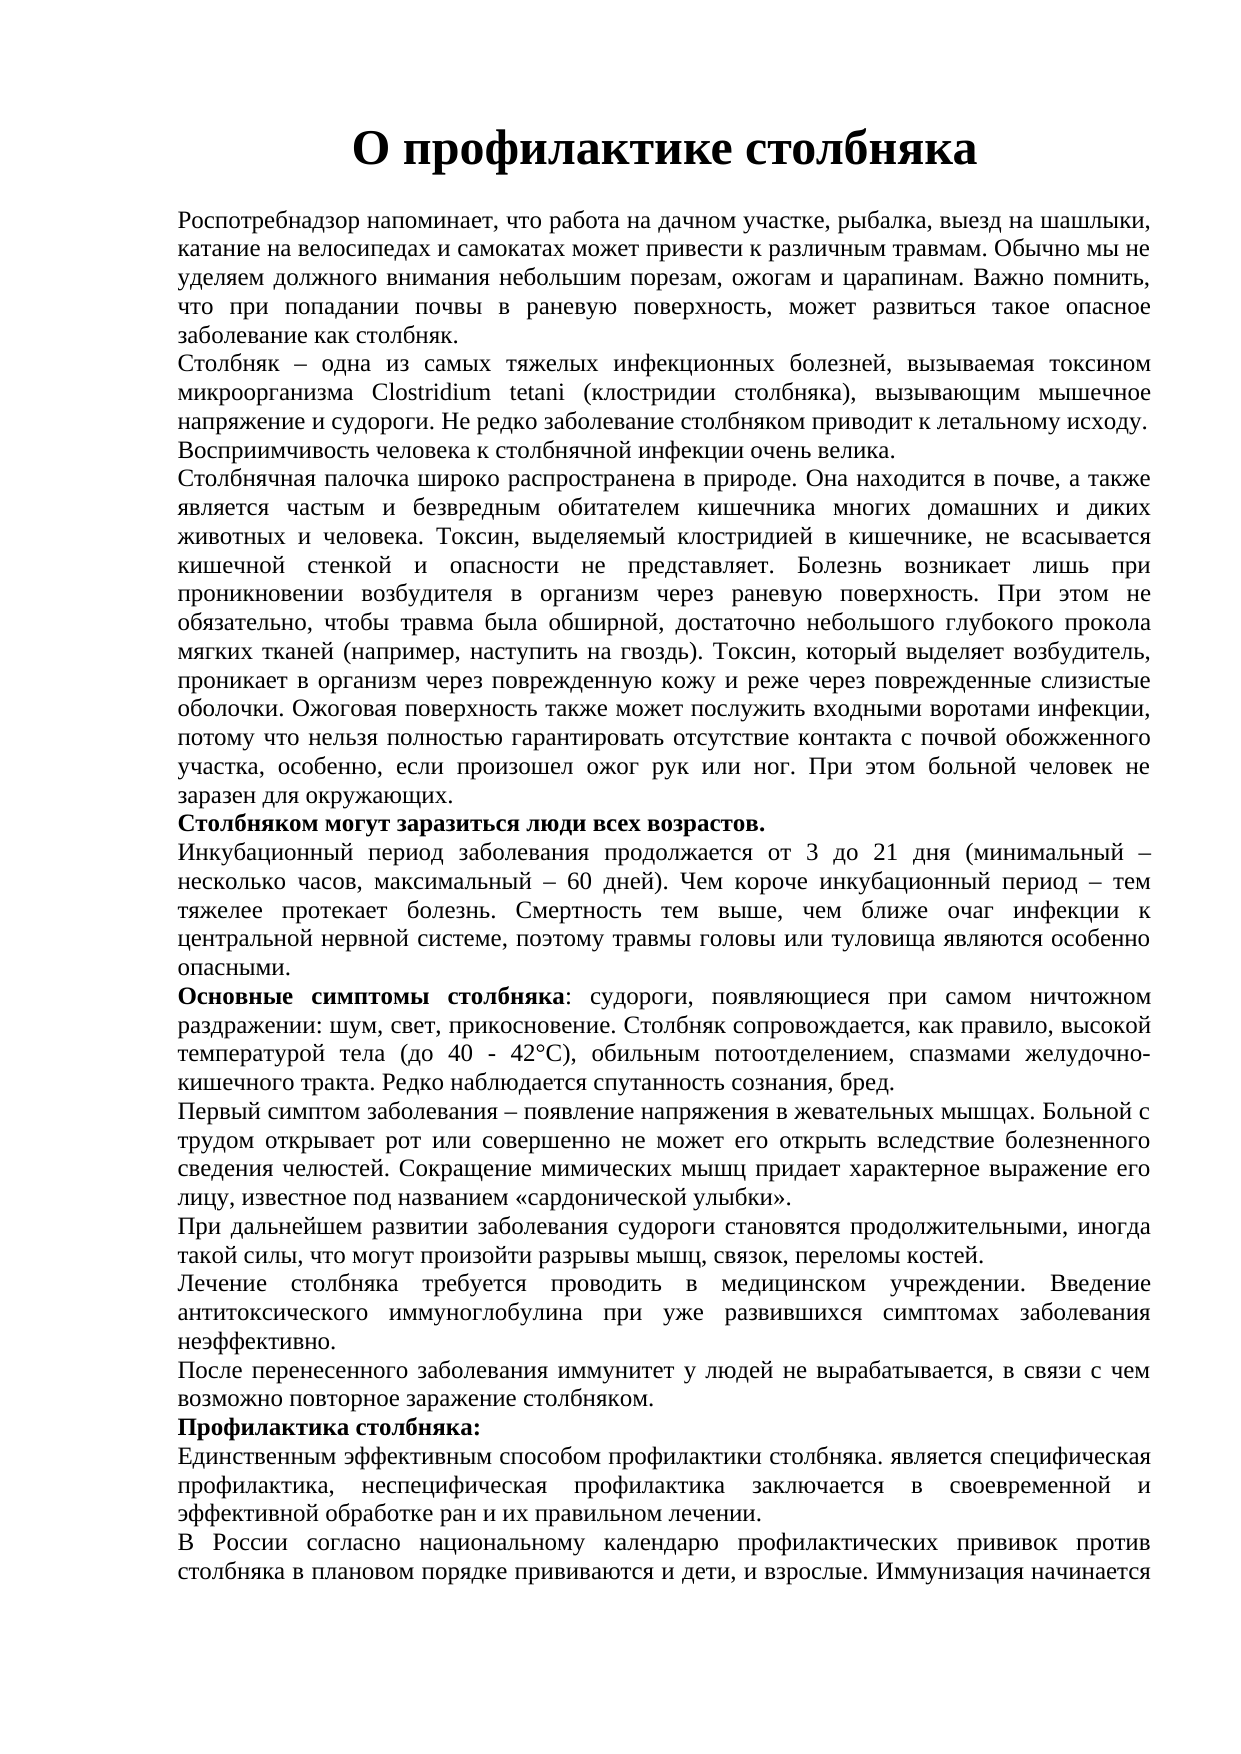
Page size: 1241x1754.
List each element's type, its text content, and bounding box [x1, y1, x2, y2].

text Столбняк – одна из самых тяжелых инфекционных болезней, вызываемая токсином микроорганизма Clostridium tetani (клостридии столбняка), вызывающим мышечное напряжение и судороги. Не редко заболевание столбняком приводит к летальному исходу. [177, 348, 1152, 435]
text Инкубационный период заболевания продолжается от 3 до 21 дня (минимальный – несколько часов, максимальный – 60 дней). Чем короче инкубационный период – тем тяжелее протекает болезнь. Смертность тем выше, чем ближе очаг инфекции к центральной нервной системе, поэтому травмы головы или туловища являются особенно опасными. [177, 837, 1152, 981]
text Основные симптомы столбняка: судороги, появляющиеся при самом ничтожном раздражении: шум, свет, прикосновение. Столбняк сопровождается, как правило, высокой температурой тела (до 40 - 42°С), обильным потоотделением, спазмами желудочно-кишечного тракта. Редко наблюдается спутанность сознания, бред. [177, 981, 1152, 1096]
text Столбняком могут заразиться люди всех возрастов. [177, 808, 1152, 837]
text Роспотребнадзор напоминает, что работа на дачном участке, рыбалка, выезд на шашлыки, катание на велосипедах и самокатах может привести к различным травмам. Обычно мы не уделяем должного внимания небольшим порезам, ожогам и царапинам. Важно помнить, что при попадании почвы в раневую поверхность, может развиться такое опасное заболевание как столбняк. [177, 205, 1152, 348]
text Первый симптом заболевания – появление напряжения в жевательных мышцах. Больной с трудом открывает рот или совершенно не может его открыть вследствие болезненного сведения челюстей. Сокращение мимических мышц придает характерное выражение его лицу, известное под названием «сардонической улыбки». [177, 1096, 1152, 1211]
text После перенесенного заболевания иммунитет у людей не вырабатывается, в связи с чем возможно повторное заражение столбняком. [177, 1355, 1152, 1412]
text Лечение столбняка требуется проводить в медицинском учреждении. Введение антитоксического иммуноглобулина при уже развившихся симптомах заболевания неэффективно. [177, 1268, 1152, 1355]
text Столбнячная палочка широко распространена в природе. Она находится в почве, а также является частым и безвредным обитателем кишечника многих домашних и диких животных и человека. Токсин, выделяемый клостридией в кишечнике, не всасывается кишечной стенкой и опасности не представляет. Болезнь возникает лишь при проникновении возбудителя в организм через раневую поверхность. При этом не обязательно, чтобы травма была обширной, достаточно небольшого глубокого прокола мягких тканей (например, наступить на гвоздь). Токсин, который выделяет возбудитель, проникает в организм через поврежденную кожу и реже через поврежденные слизистые оболочки. Ожоговая поверхность также может послужить входными воротами инфекции, потому что нельзя полностью гарантировать отсутствие контакта с почвой обожженного участка, особенно, если произошел ожог рук или ног. При этом больной человек не заразен для окружающих. [177, 463, 1152, 808]
text Восприимчивость человека к столбнячной инфекции очень велика. [177, 435, 1152, 463]
text Единственным эффективным способом профилактики столбняка. является специфическая профилактика, неспецифическая профилактика заключается в своевременной и эффективной обработке ран и их правильном лечении. [177, 1441, 1152, 1527]
text Профилактика столбняка: [177, 1412, 1152, 1441]
text При дальнейшем развитии заболевания судороги становятся продолжительными, иногда такой силы, что могут произойти разрывы мышц, связок, переломы костей. [177, 1211, 1152, 1268]
subtitle О профилактике столбняка [177, 118, 1152, 176]
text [177, 1527, 1152, 1585]
